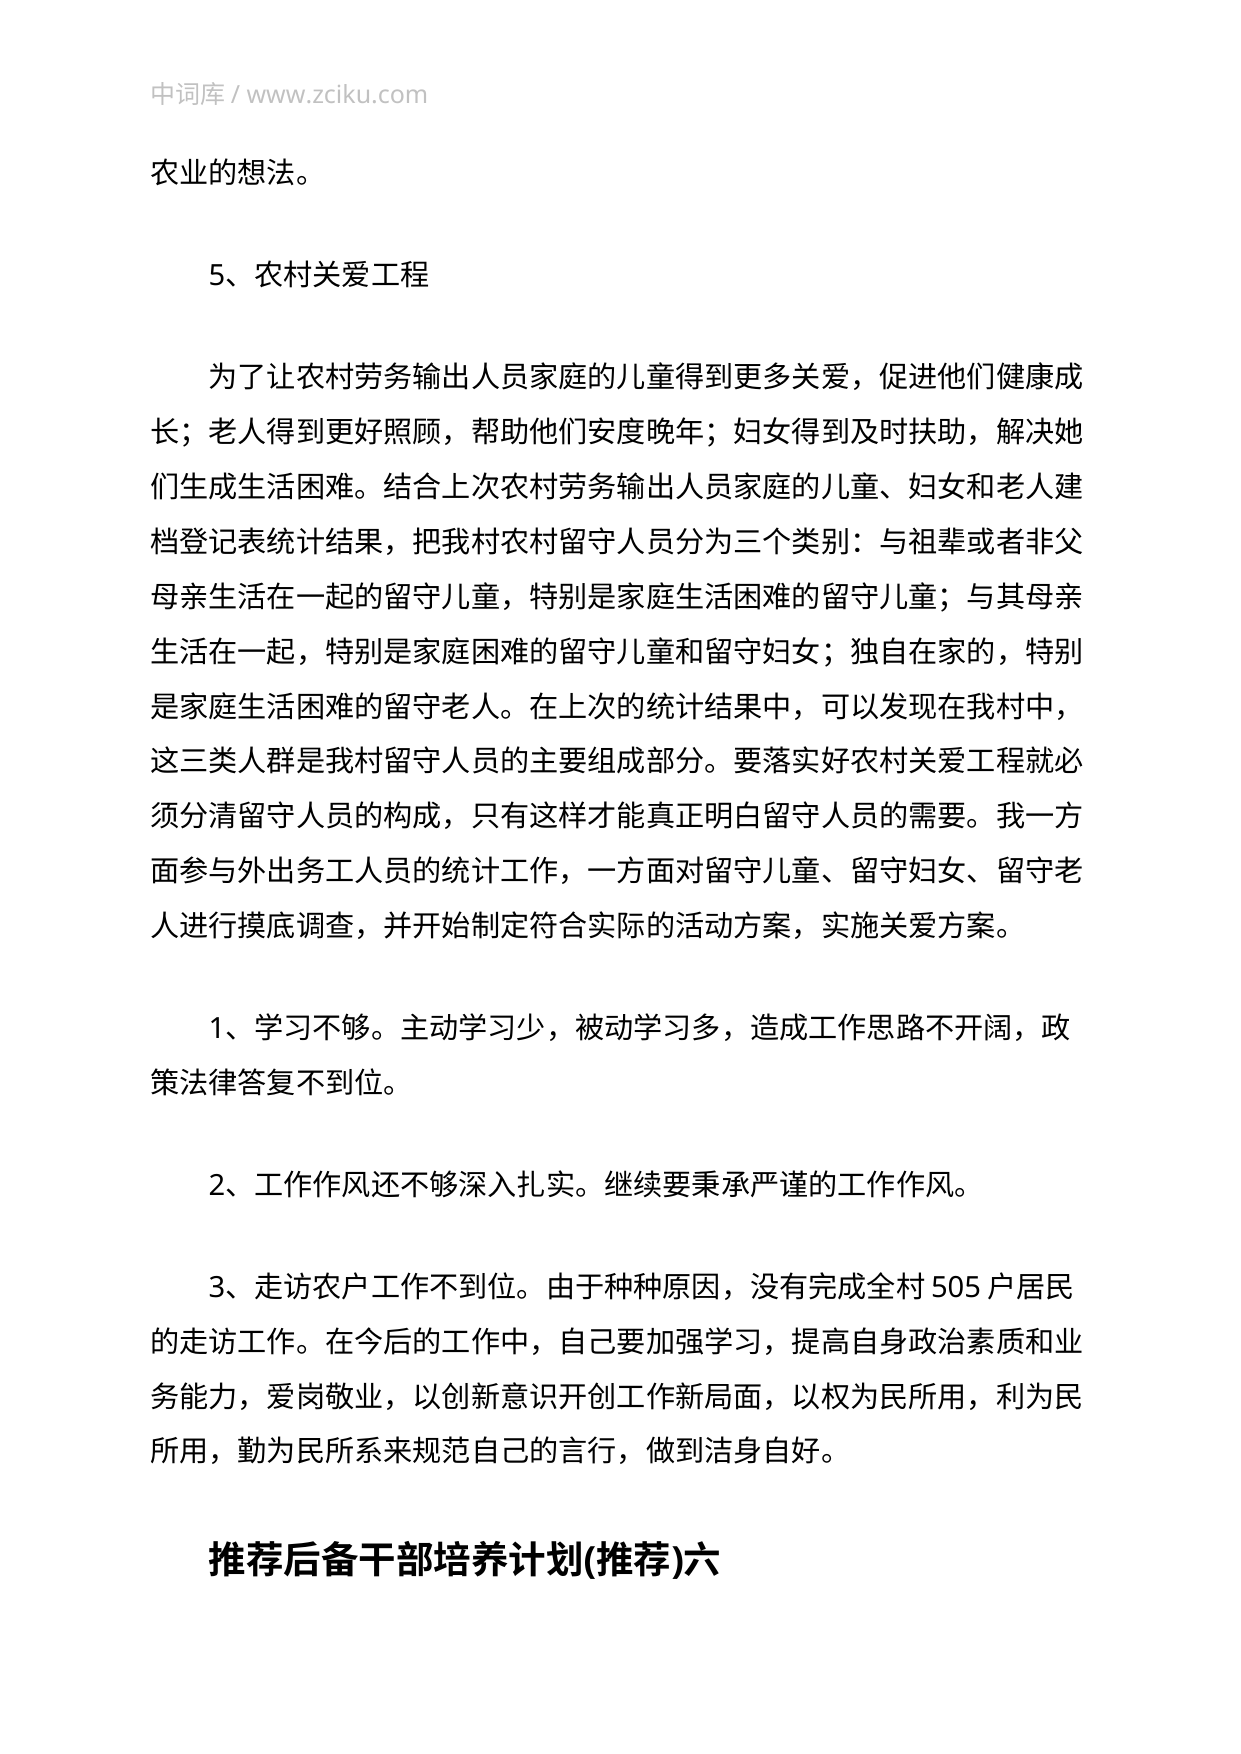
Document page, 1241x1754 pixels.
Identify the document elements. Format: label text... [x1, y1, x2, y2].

text 1、学习不够。主动学习少，被动学习多，造成工作思路不开阔，政策法律答复不到位。 [150, 1004, 1090, 1102]
text 3、走访农户工作不到位。由于种种原因，没有完成全村505户居民的走访工作。在今后的工作中，自己要加强学习，提高自身政治素质和业务能力，爱岗敬业，以创新意识开创工作新局面，以权为民所用，利为民所用，勤为民所系来规范自己的言行，做到洁身自好。 [150, 1263, 1090, 1470]
text 5、农村关爱工程 [150, 252, 1090, 294]
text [150, 150, 1090, 192]
text 为了让农村劳务输出人员家庭的儿童得到更多关爱，促进他们健康成长；老人得到更好照顾，帮助他们安度晚年；妇女得到及时扶助，解决她们生成生活困难。结合上次农村劳务输出人员家庭的儿童、妇女和老人建档登记表统计结果，把我村农村留守人员分为三个类别：与祖辈或者非父母亲生活在一起的留守儿童，特别是家庭生活困难的留守儿童；与其母亲生活在一起，特别是家庭困难的留守儿童和留守妇女；独自在家的，特别是家庭生活困难的留守老人。在上次的统计结果中，可以发现在我村中，这三类人群是我村留守人员的主要组成部分。要落实好农村关爱工程就必须分清留守人员的构成，只有这样才能真正明白留守人员的需要。我一方面参与外出务工人员的统计工作，一方面对留守儿童、留守妇女、留守老人进行摸底调查，并开始制定符合实际的活动方案，实施关爱方案。 [150, 354, 1090, 945]
text 推荐后备干部培养计划(推荐)六 [150, 1530, 1090, 1584]
text 2、工作作风还不够深入扎实。继续要秉承严谨的工作作风。 [150, 1161, 1090, 1204]
